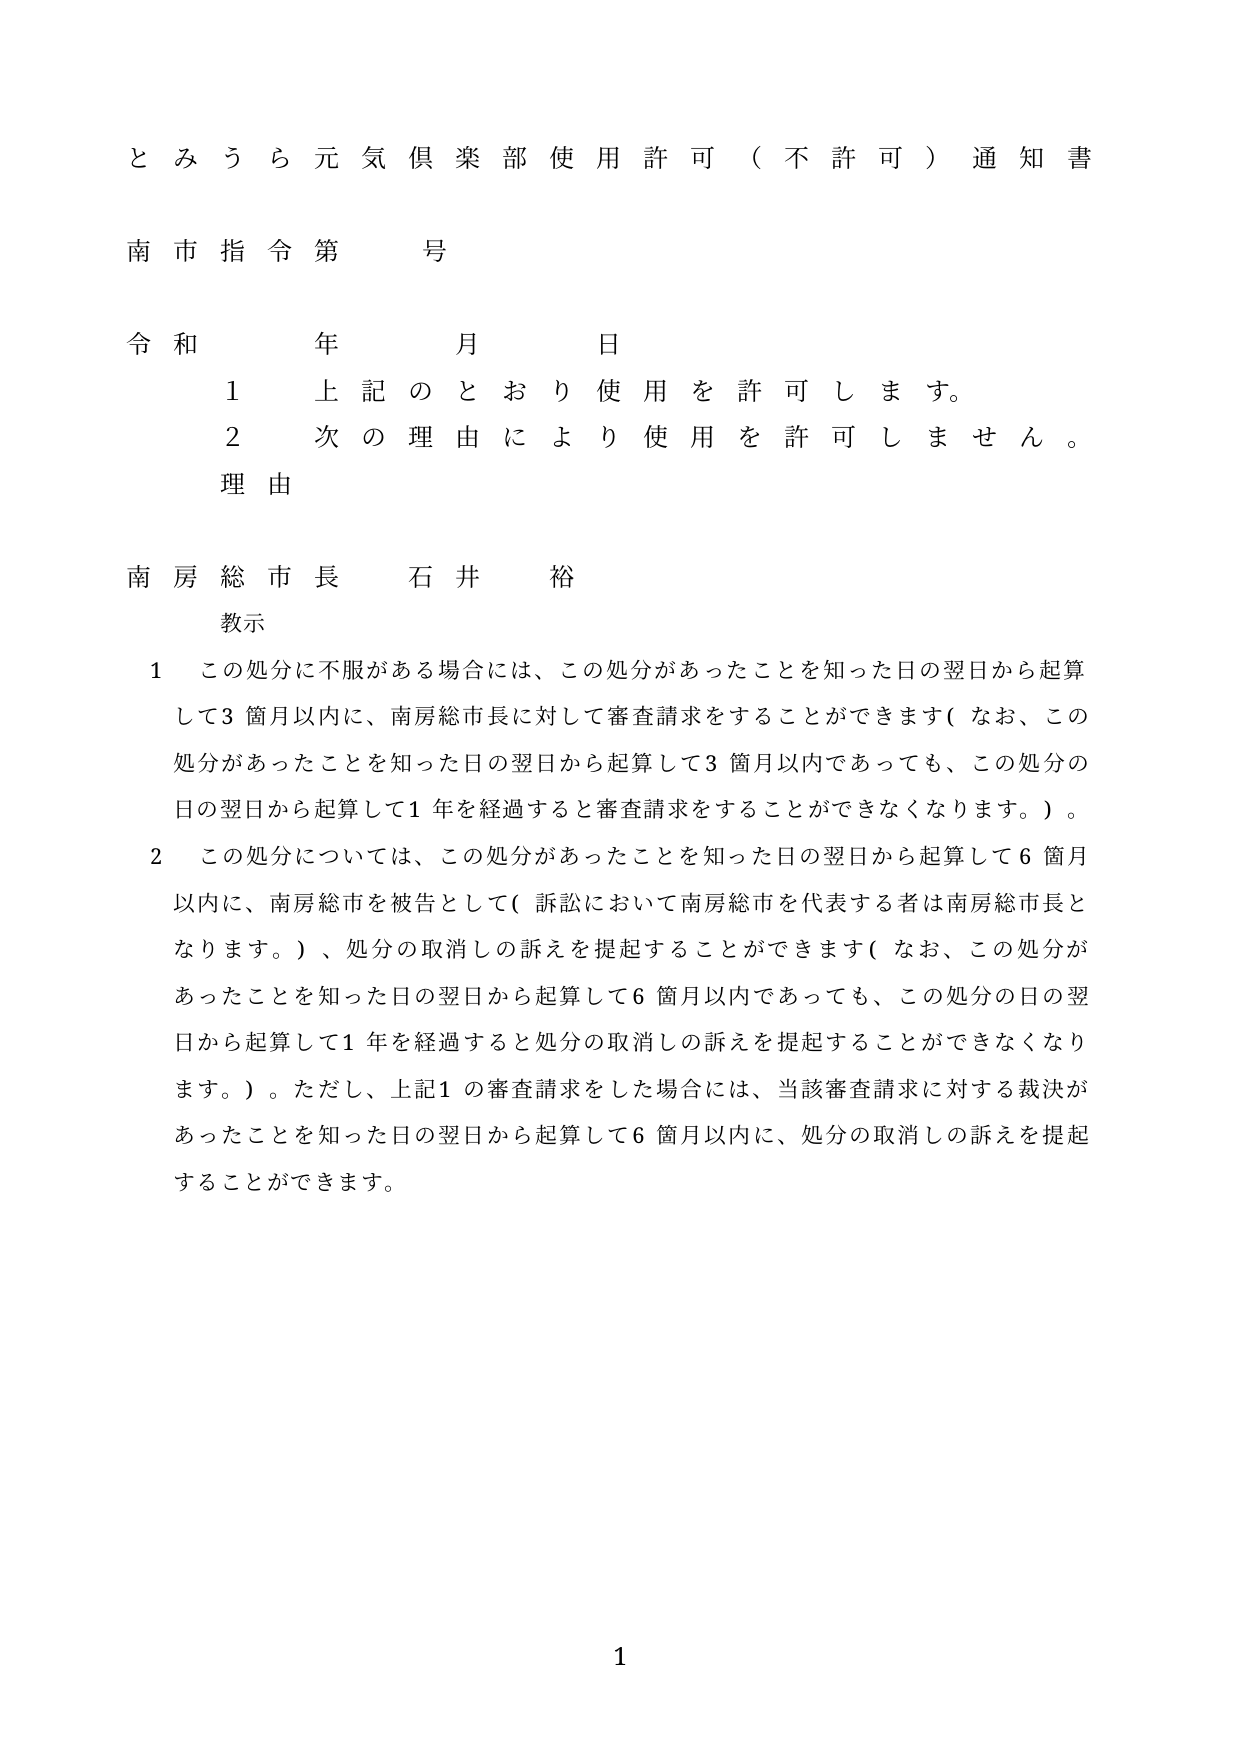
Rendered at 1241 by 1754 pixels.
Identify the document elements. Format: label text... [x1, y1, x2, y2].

text 令和 年 月 日 [126, 273, 1114, 366]
text 教示 [126, 599, 1114, 646]
text 理由 [126, 459, 1114, 506]
text 南房総市長 石井 裕 [126, 506, 1114, 599]
text 1 この処分に不服がある場合には、この処分があったことを知った日の翌日から起算して3箇月以内に、南房総市長に対して審査請求をすることができます(なお、この処分があったことを知った日の翌日から起算して3箇月以内であっても、この処分の日の翌日から起算して1年を経過すると審査請求をすることができなくなります。)。 [126, 646, 1091, 832]
text とみうら元気倶楽部使用許可（不許可）通知書 [126, 133, 1114, 180]
text 南市指令第 号 [126, 180, 1114, 273]
text 2 この処分については、この処分があったことを知った日の翌日から起算して6箇月以内に、南房総市を被告として(訴訟において南房総市を代表する者は南房総市長となります。)、処分の取消しの訴えを提起することができます(なお、この処分があったことを知った日の翌日から起算して6箇月以内であっても、この処分の日の翌日から起算して1年を経過すると処分の取消しの訴えを提起することができなくなります。)。ただし、上記1の審査請求をした場合には、当該審査請求に対する裁決があったことを知った日の翌日から起算して6箇月以内に、処分の取消しの訴えを提起することができます。 [126, 832, 1091, 1204]
text １ 上記のとおり使用を許可します。 [126, 366, 1114, 413]
text ２ 次の理由により使用を許可しません。 [126, 413, 1114, 459]
